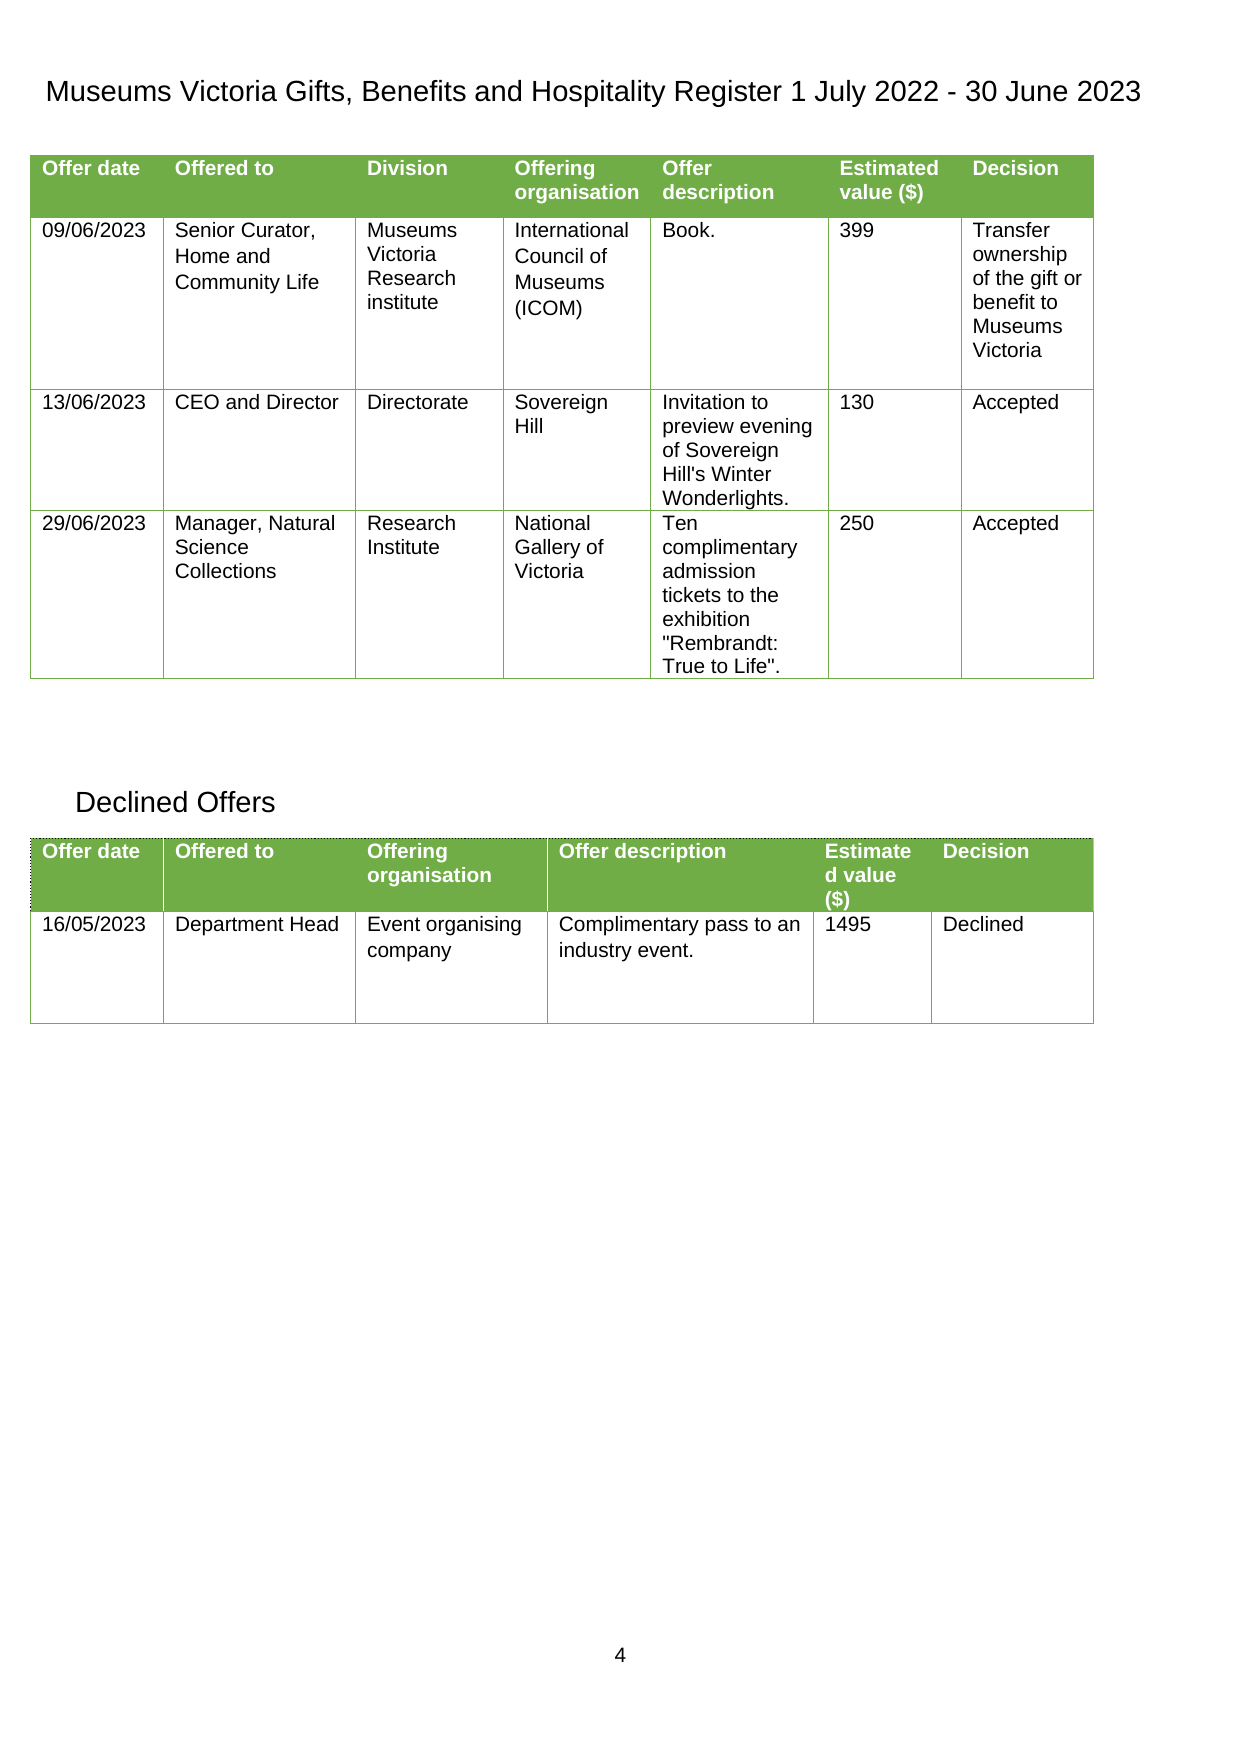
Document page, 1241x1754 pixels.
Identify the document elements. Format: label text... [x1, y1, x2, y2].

table_cell 16/05/2023 [31, 912, 163, 1022]
table_cell 09/06/2023 [31, 218, 163, 389]
table_cell International Council of Museums (ICOM) [504, 218, 650, 389]
table_header Offered to [164, 838, 356, 911]
table_cell Accepted [962, 390, 1093, 509]
table_cell 399 [829, 218, 961, 389]
text Declined Offers [75, 785, 1165, 818]
table_cell Museums Victoria Research institute [356, 218, 503, 389]
table_cell Department Head [164, 912, 355, 1022]
table_cell Research Institute [356, 511, 503, 678]
table_cell 13/06/2023 [31, 390, 163, 509]
table_cell Book. [651, 218, 828, 389]
table_cell National Gallery of Victoria [504, 511, 650, 678]
table_cell 29/06/2023 [31, 511, 163, 678]
table_cell Directorate [356, 390, 503, 509]
table_cell Event organising company [356, 912, 547, 1022]
table_header Decision [962, 156, 1093, 217]
table_header Offer description [548, 838, 813, 911]
table_header Estimated value ($) [813, 838, 931, 911]
table_header Estimated value ($) [829, 156, 961, 217]
table_header Offering organisation [356, 838, 547, 911]
table_header Offering organisation [504, 156, 650, 217]
table_header Offer date [31, 156, 163, 217]
table_header Offer description [651, 156, 828, 217]
table_header Decision [931, 838, 1093, 911]
table_cell Senior Curator, Home and Community Life [164, 218, 355, 389]
table_cell Complimentary pass to an industry event. [548, 912, 813, 1022]
table_header Offered to [164, 156, 355, 217]
table_header Offer date [31, 838, 163, 911]
table_cell Sovereign Hill [504, 390, 650, 509]
table_cell 130 [829, 390, 961, 509]
table_cell Accepted [962, 511, 1093, 678]
table_cell Manager, Natural Science Collections [164, 511, 355, 678]
table_header Division [356, 156, 503, 217]
table_cell Ten complimentary admission tickets to the exhibition "Rembrandt: True to Life". [651, 511, 828, 678]
table_cell Declined [932, 912, 1093, 1022]
table_cell 250 [829, 511, 961, 678]
table_cell CEO and Director [164, 390, 355, 509]
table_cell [962, 218, 1093, 389]
table_cell Invitation to preview evening of Sovereign Hill's Winter Wonderlights. [651, 390, 828, 509]
table_cell 1495 [814, 912, 931, 1022]
